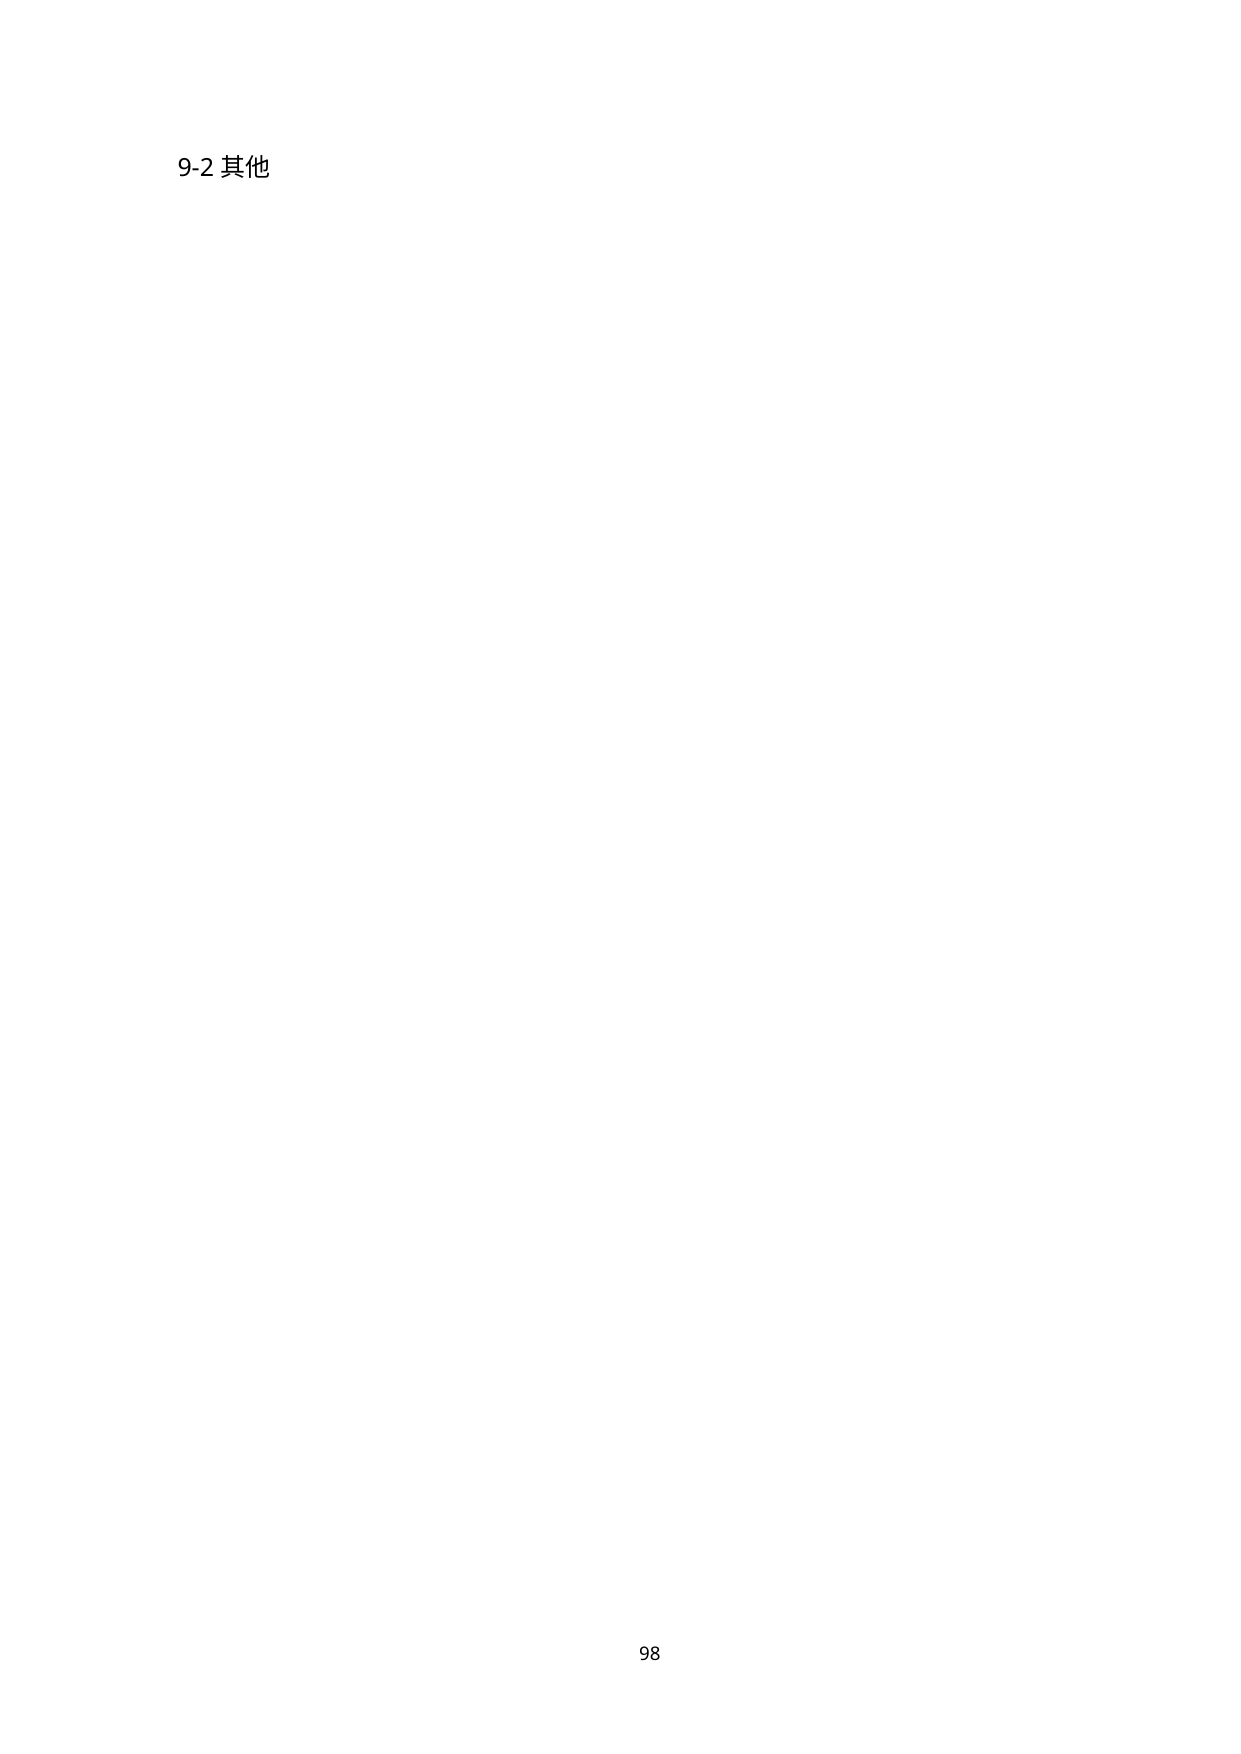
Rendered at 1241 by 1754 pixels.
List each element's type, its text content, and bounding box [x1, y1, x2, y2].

text 9-2 其他 [177, 148, 1122, 184]
